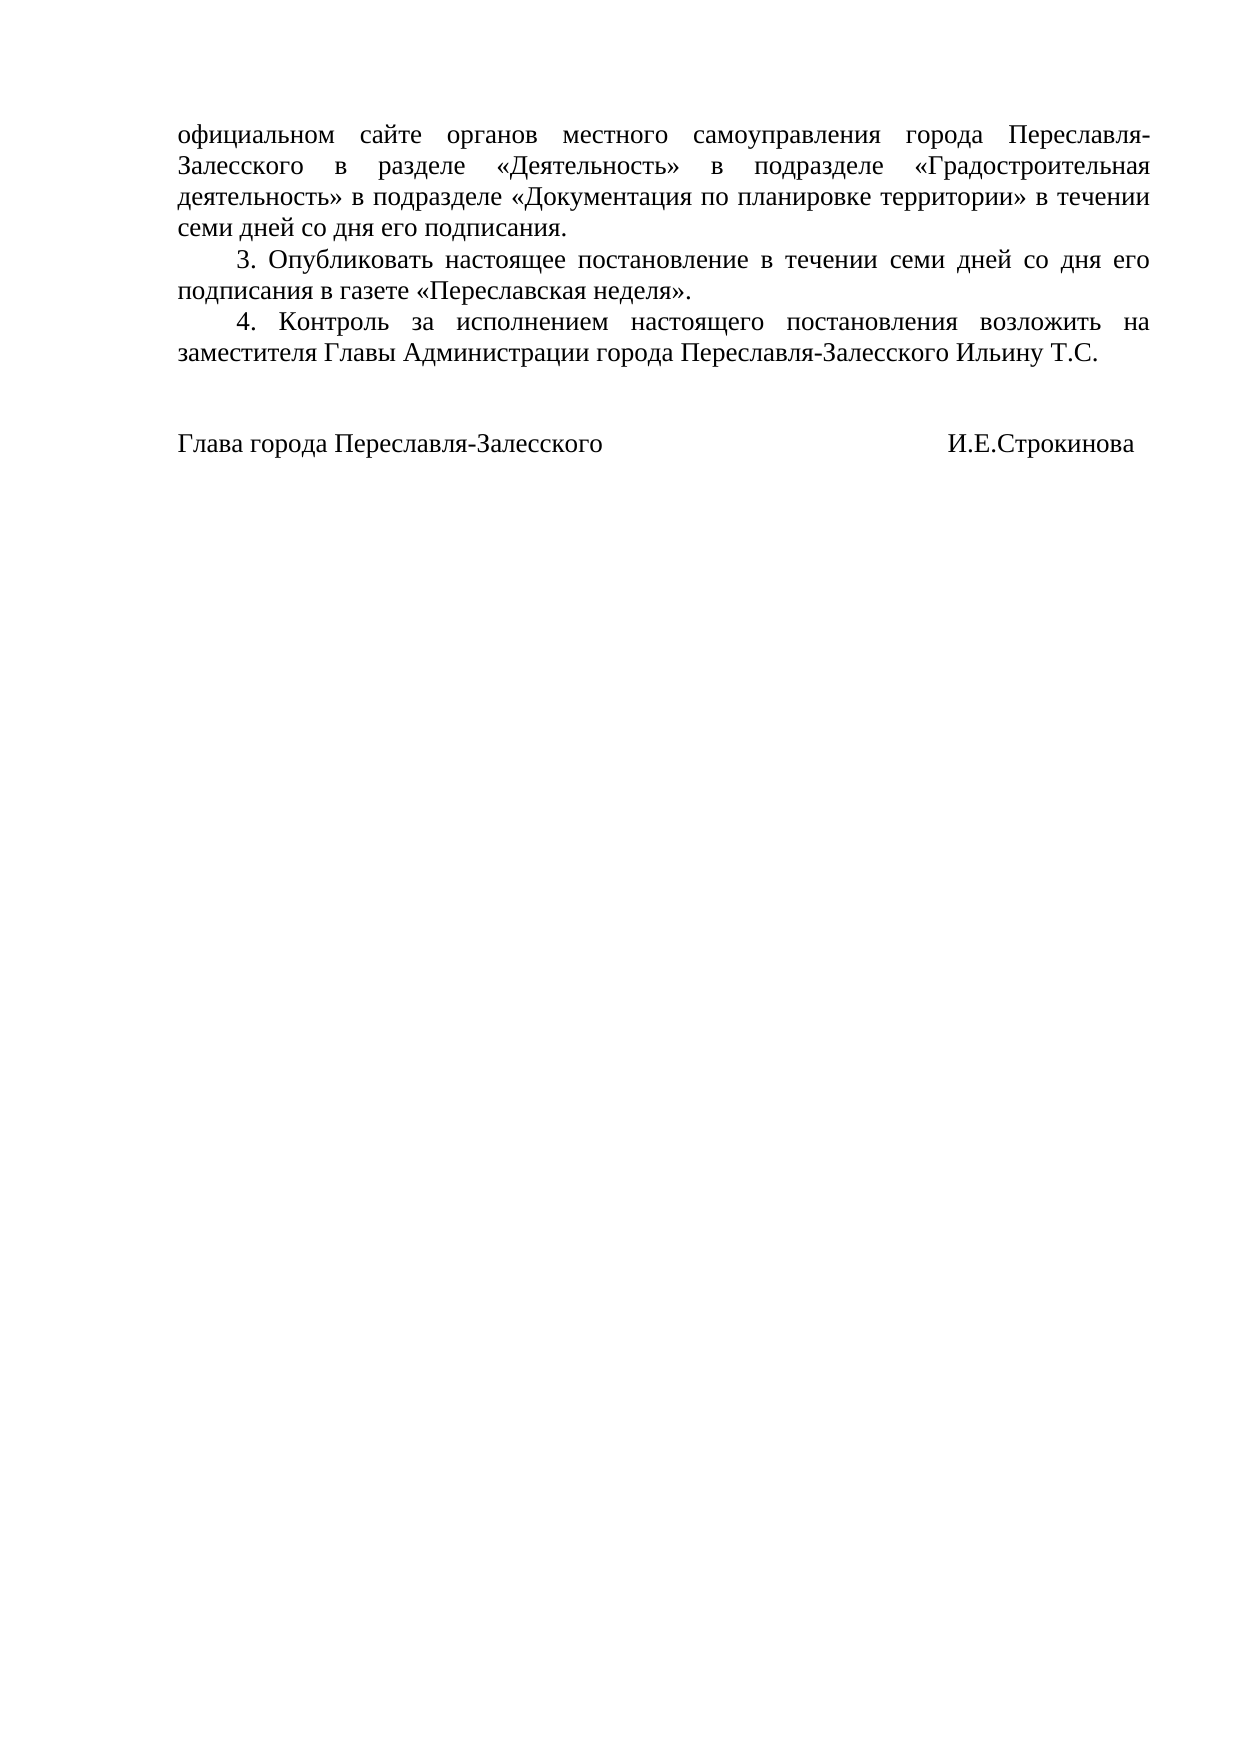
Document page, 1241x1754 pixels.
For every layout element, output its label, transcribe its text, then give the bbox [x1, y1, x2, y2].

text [177, 118, 1152, 243]
text Глава города Переславля-Залесского И.Е.Строкинова [177, 427, 1152, 458]
text 4. Контроль за исполнением настоящего постановления возложить на заместителя Главы Администрации города Переславля-Залесского Ильину Т.С. [177, 305, 1152, 367]
text 3. Опубликовать настоящее постановление в течении семи дней со дня его подписания в газете «Переславская неделя». [177, 243, 1152, 305]
